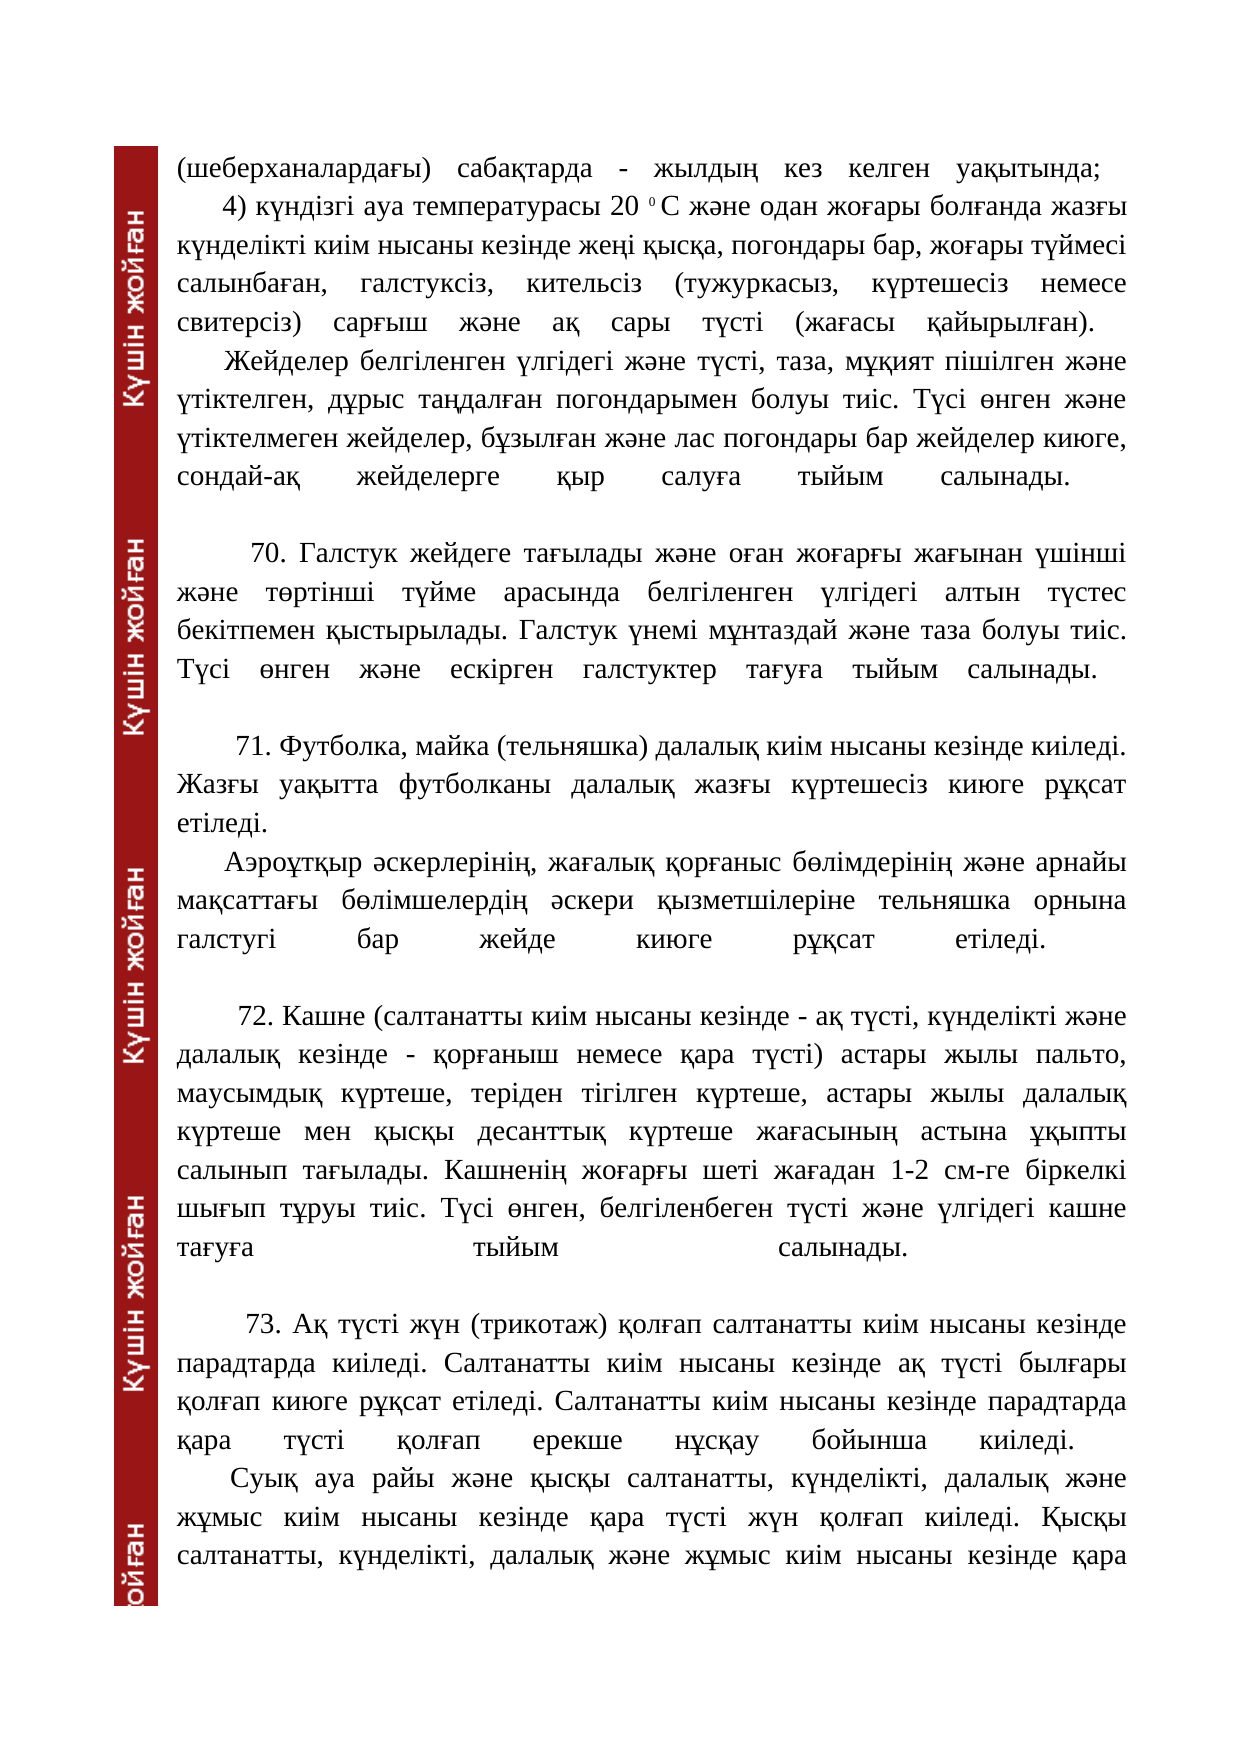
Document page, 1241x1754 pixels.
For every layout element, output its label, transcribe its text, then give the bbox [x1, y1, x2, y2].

picture [114, 530, 158, 535]
picture [114, 146, 158, 150]
text 72. Кашне (салтанатты киім нысаны кезінде - ақ түсті, күнделікті және далалық кезінде - қорғаныш немесе қара түсті) астары жылы пальто, маусымдық күртеше, теріден тігілген күртеше, астары жылы далалық күртеше мен қысқы десанттық күртеше жағасының астына ұқыпты салынып тағылады. Кашненің жоғарғы шеті жағадан 1-2 см-ге біркелкі шығып тұруы тиіс. Түсі өнген, белгіленбеген түсті және үлгідегі кашне тағуға тыйым салынады. [112, 998, 1128, 1301]
picture [114, 993, 158, 998]
picture [114, 1301, 158, 1306]
picture [114, 1571, 158, 1606]
picture [114, 723, 158, 728]
text 70. Галстук жейдеге тағылады және оған жоғарғы жағынан үшінші және төртінші түйме арасында белгіленген үлгідегі алтын түстес бекітпемен қыстырылады. Галстук үнемі мұнтаздай және таза болуы тиіс. Түсі өнген және ескірген галстуктер тағуға тыйым салынады. [112, 535, 1128, 723]
text 71. Футболка, майка (тельняшка) далалық киім нысаны кезінде киіледі. Жазғы уақытта футболканы далалық жазғы күртешесіз киюге рұқсат етіледі. Аэроұтқыр әскерлерінің, жағалық қорғаныс бөлімдерінің және арнайы мақсаттағы бөлімшелердің әскери қызметшілеріне тельняшка орнына галстугі бар жейде киюге рұқсат етіледі. [112, 728, 1128, 993]
